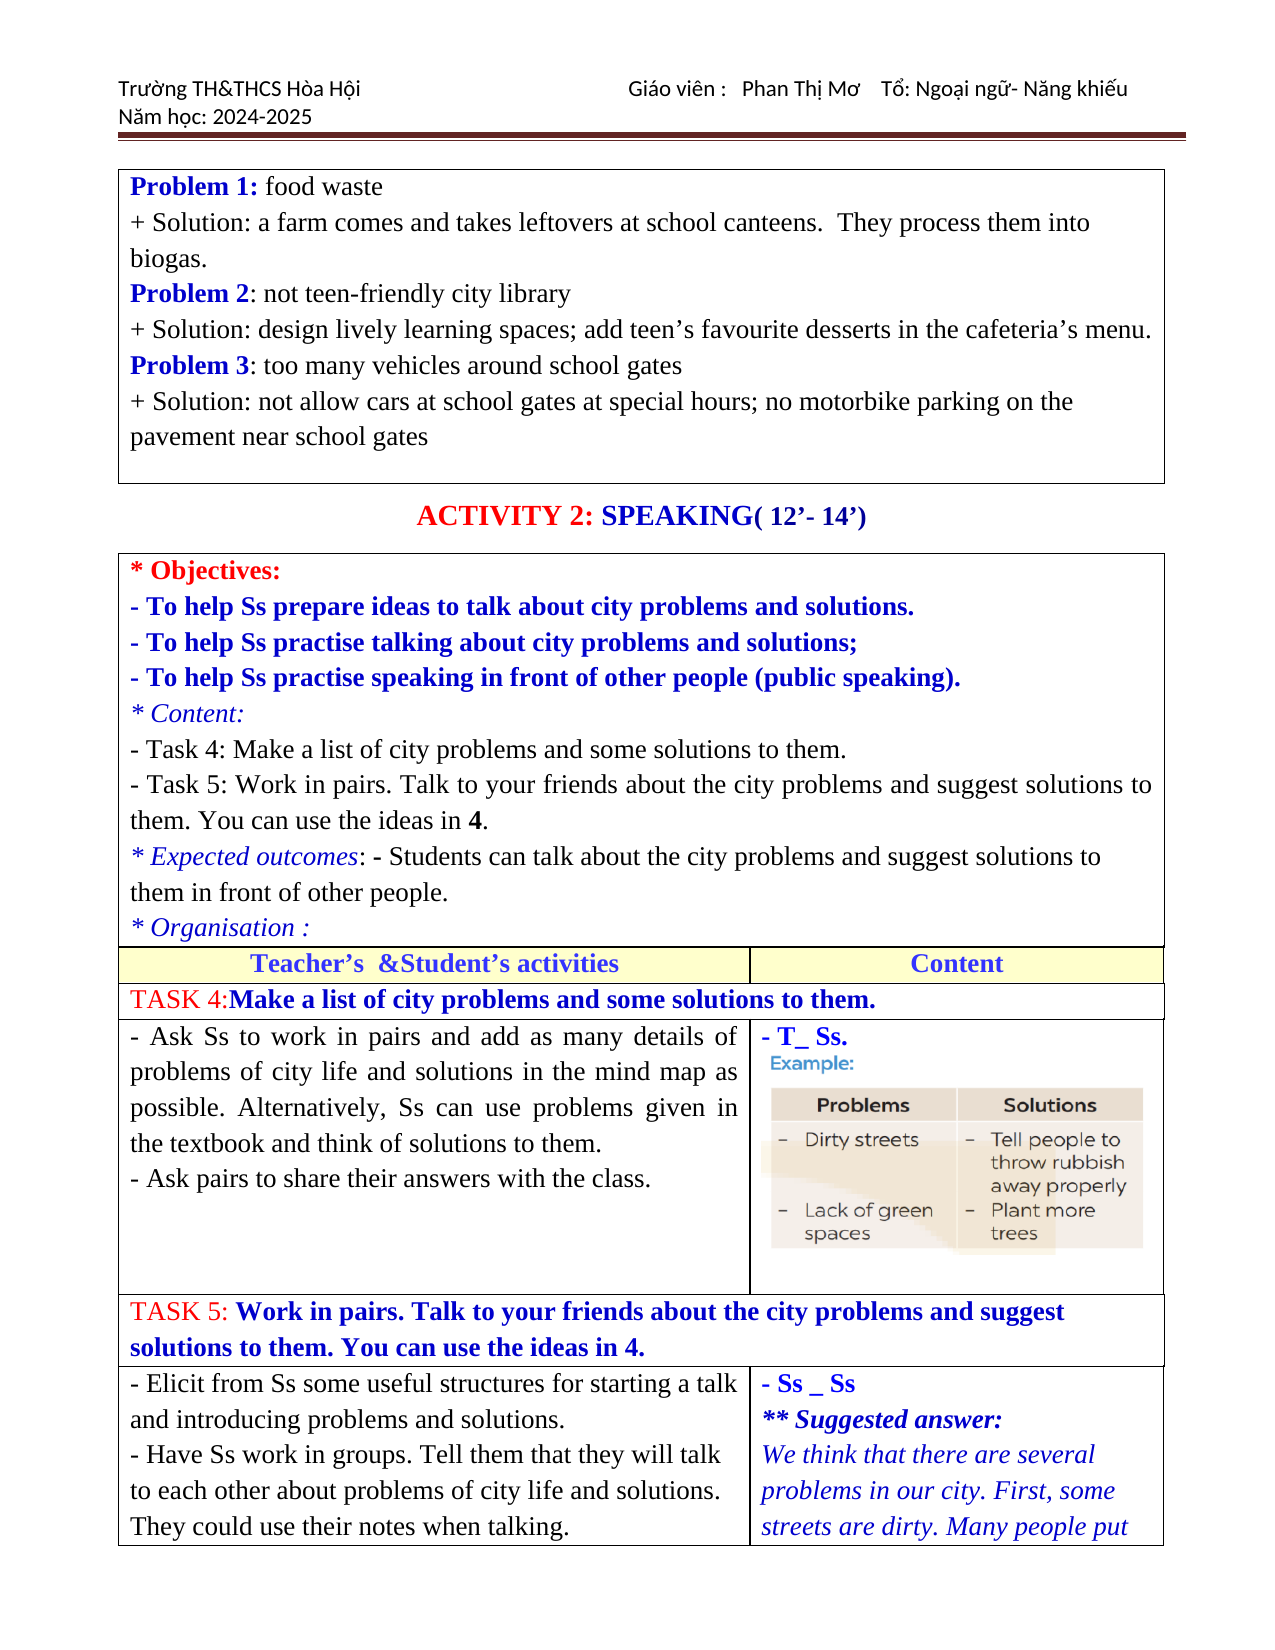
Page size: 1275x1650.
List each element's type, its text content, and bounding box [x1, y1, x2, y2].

picture [761, 1055, 1149, 1255]
table_cell Teacher’s &Student’s activities [119, 948, 749, 982]
table_cell - Ask Ss to work in pairs and add as many details of problems of city life and solutions in the mind map as possible. Alternatively, Ss can use problems given in the textbook and think of solutions to them. - Ask pairs to share their answers with the class. [119, 1020, 749, 1294]
table_cell Content [751, 948, 1163, 982]
table_cell - T_ Ss. [751, 1020, 1163, 1294]
table_cell TASK 4:Make a list of city problems and some solutions to them. [119, 984, 1164, 1018]
table_cell * Objectives: - To help Ss prepare ideas to talk about city problems and solutions. - To help Ss practise talking about city problems and solutions; - To help Ss practise speaking in front of other people (public speaking). * Content: - Task 4: Make a list of city problems and some solutions to them. - Task 5: Work in pairs. Talk to your friends about the city problems and suggest solutions to them. You can use the ideas in 4. * Expected outcomes: - Students can talk about the city problems and suggest solutions to them in front of other people. * Organisation : [119, 554, 1164, 946]
table_cell Problem 1: food waste + Solution: a farm comes and takes leftovers at school canteens. They process them into biogas. Problem 2: not teen-friendly city library + Solution: design lively learning spaces; add teen’s favourite desserts in the cafeteria’s menu. Problem 3: too many vehicles around school gates + Solution: not allow cars at school gates at special hours; no motorbike parking on the pavement near school gates [119, 170, 1164, 483]
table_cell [751, 1367, 1163, 1545]
table_cell TASK 5: Work in pairs. Talk to your friends about the city problems and suggest solutions to them. You can use the ideas in 4. [119, 1295, 1164, 1366]
table_cell ACTIVITY 2: SPEAKING( 12’- 14’) [119, 484, 1164, 553]
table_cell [119, 1367, 749, 1545]
